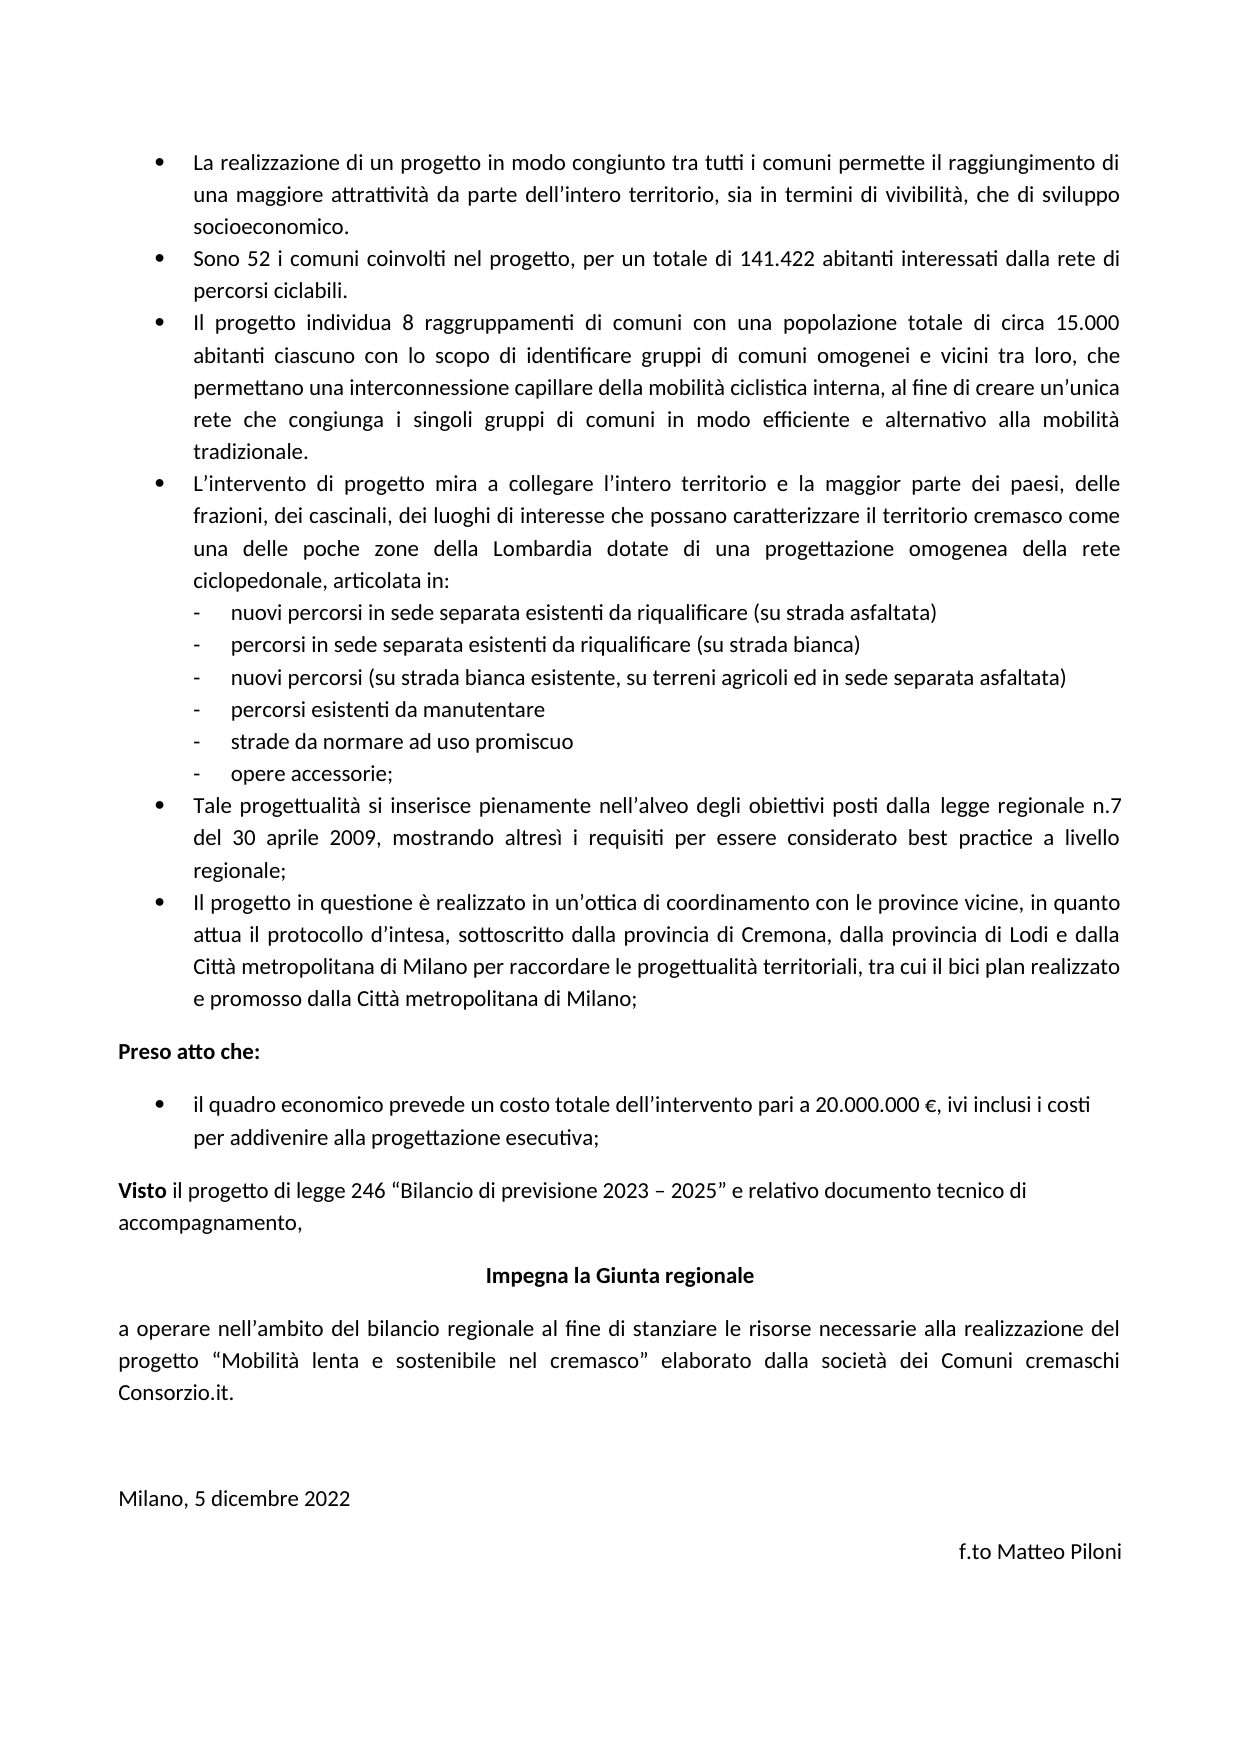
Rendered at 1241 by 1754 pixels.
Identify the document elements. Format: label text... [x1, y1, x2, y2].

list Sono 52 i comuni coinvolti nel progetto, per un totale di 141.422 abitanti interessati dalla rete di percorsi ciclabili. [156, 244, 1122, 304]
list Il progetto in questione è realizzato in un’ottica di coordinamento con le province vicine, in quanto attua il protocollo d’intesa, sottoscritto dalla provincia di Cremona, dalla provincia di Lodi e dalla Città metropolitana di Milano per raccordare le progettualità territoriali, tra cui il bici plan realizzato e promosso dalla Città metropolitana di Milano; [156, 888, 1122, 1012]
text Visto il progetto di legge 246 “Bilancio di previsione 2023 – 2025” e relativo documento tecnico di accompagnamento, [118, 1176, 1122, 1236]
text a operare nell’ambito del bilancio regionale al fine di stanziare le risorse necessarie alla realizzazione del progetto “Mobilità lenta e sostenibile nel cremasco” elaborato dalla società dei Comuni cremaschi Consorzio.it. [118, 1314, 1122, 1406]
text Milano, 5 dicembre 2022 [118, 1484, 1122, 1512]
list percorsi esistenti da manutentare [193, 695, 1122, 723]
text Preso atto che: [118, 1037, 1122, 1066]
list opere accessorie; [193, 759, 1122, 787]
text Impegna la Giunta regionale [118, 1261, 1122, 1289]
list il quadro economico prevede un costo totale dell’intervento pari a 20.000.000 €, ivi inclusi i costi per addivenire alla progettazione esecutiva; [156, 1091, 1122, 1151]
list strade da normare ad uso promiscuo [193, 727, 1122, 755]
list nuovi percorsi (su strada bianca esistente, su terreni agricoli ed in sede separata asfaltata) [193, 663, 1122, 691]
list percorsi in sede separata esistenti da riqualificare (su strada bianca) [193, 630, 1122, 658]
list Tale progettualità si inserisce pienamente nell’alveo degli obiettivi posti dalla legge regionale n.7 del 30 aprile 2009, mostrando altresì i requisiti per essere considerato best practice a livello regionale; [156, 791, 1122, 884]
list L’intervento di progetto mira a collegare l’intero territorio e la maggior parte dei paesi, delle frazioni, dei cascinali, dei luoghi di interesse che possano caratterizzare il territorio cremasco come una delle poche zone della Lombardia dotate di una progettazione omogenea della rete ciclopedonale, articolata in: [156, 469, 1122, 594]
list Il progetto individua 8 raggruppamenti di comuni con una popolazione totale di circa 15.000 abitanti ciascuno con lo scopo di identificare gruppi di comuni omogenei e vicini tra loro, che permettano una interconnessione capillare della mobilità ciclistica interna, al fine di creare un’unica rete che congiunga i singoli gruppi di comuni in modo efficiente e alternativo alla mobilità tradizionale. [156, 308, 1122, 465]
list nuovi percorsi in sede separata esistenti da riqualificare (su strada asfaltata) [193, 598, 1122, 626]
text f.to Matteo Piloni [118, 1537, 1122, 1565]
list La realizzazione di un progetto in modo congiunto tra tutti i comuni permette il raggiungimento di una maggiore attrattività da parte dell’intero territorio, sia in termini di vivibilità, che di sviluppo socioeconomico. [156, 148, 1122, 240]
